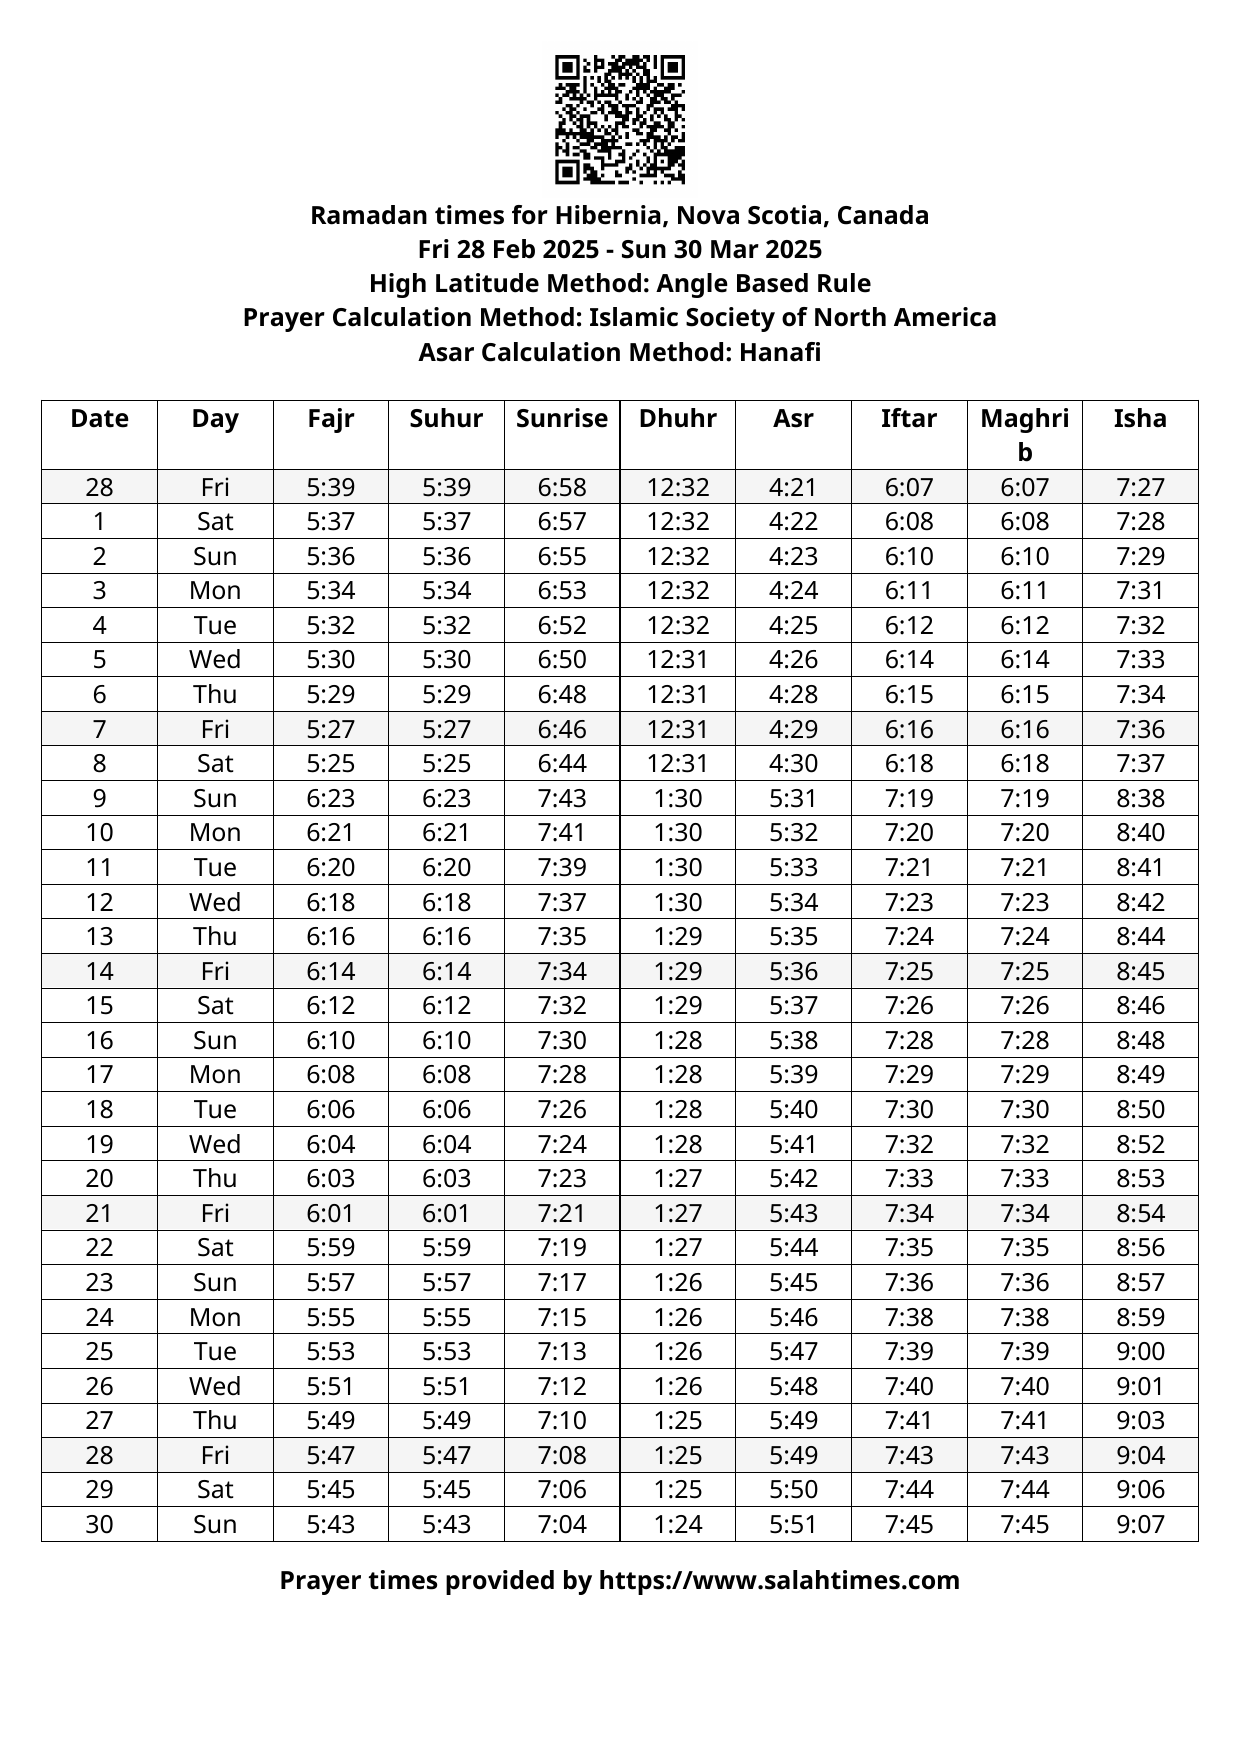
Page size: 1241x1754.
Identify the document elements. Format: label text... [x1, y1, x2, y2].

table_cell 5:55 [389, 1300, 504, 1333]
table_header Asr [736, 401, 851, 469]
table_cell 21 [42, 1196, 157, 1229]
table_cell 24 [42, 1300, 157, 1333]
table_cell 27 [42, 1404, 157, 1437]
table_cell 6:18 [968, 746, 1082, 780]
table_cell 9:00 [1083, 1334, 1198, 1368]
table_cell 9:07 [1083, 1507, 1198, 1541]
table_cell 5:50 [736, 1473, 851, 1506]
table_cell 12:31 [621, 746, 735, 780]
table_cell 5:43 [274, 1507, 388, 1541]
table_cell 7:13 [505, 1334, 619, 1368]
table_cell 7:06 [505, 1473, 619, 1506]
table_cell 6:04 [274, 1127, 388, 1160]
table_cell 5:47 [736, 1334, 851, 1368]
table_cell 8:41 [1083, 850, 1198, 884]
table_cell Mon [158, 816, 273, 849]
table_cell 5:33 [736, 850, 851, 884]
table_cell 7:25 [852, 954, 967, 987]
table_cell 1:24 [621, 1507, 735, 1541]
table_cell Fri [158, 1196, 273, 1229]
table_cell 5:57 [274, 1265, 388, 1299]
table_cell 7:24 [968, 919, 1082, 953]
table_cell 1:25 [621, 1438, 735, 1472]
table_cell 1:27 [621, 1161, 735, 1195]
table_cell 6:08 [852, 504, 967, 538]
table_cell 7:17 [505, 1265, 619, 1299]
table_cell 1:30 [621, 816, 735, 849]
table_cell 7:36 [1083, 712, 1198, 745]
table_cell 7:10 [505, 1404, 619, 1437]
table_cell 1 [42, 504, 157, 538]
table_cell 7:40 [852, 1369, 967, 1402]
table_cell 6:58 [505, 470, 619, 503]
text Fri 28 Feb 2025 - Sun 30 Mar 2025 [42, 232, 1198, 266]
table_cell 7:28 [852, 1023, 967, 1057]
table_cell 7:21 [852, 850, 967, 884]
table_cell 6:16 [274, 919, 388, 953]
table_cell 6:14 [852, 643, 967, 676]
table_cell 5:30 [389, 643, 504, 676]
table_cell 7:20 [852, 816, 967, 849]
table_cell 1:27 [621, 1196, 735, 1229]
table_cell 6:16 [389, 919, 504, 953]
table_cell 5:59 [274, 1231, 388, 1264]
table_cell 6:18 [274, 885, 388, 918]
table_cell 8:46 [1083, 989, 1198, 1022]
table_cell 1:29 [621, 989, 735, 1022]
table_cell 18 [42, 1092, 157, 1126]
table_cell 5:41 [736, 1127, 851, 1160]
table_cell 7:21 [505, 1196, 619, 1229]
table_cell 1:30 [621, 885, 735, 918]
table_cell 7:28 [968, 1023, 1082, 1057]
table_cell 5:38 [736, 1023, 851, 1057]
table_cell Thu [158, 1161, 273, 1195]
table_cell 28 [42, 470, 157, 503]
table_cell 1:26 [621, 1300, 735, 1333]
table_cell 1:30 [621, 850, 735, 884]
table_cell 6 [42, 677, 157, 711]
table_cell 6:18 [852, 746, 967, 780]
table_cell 8:49 [1083, 1058, 1198, 1091]
table_cell 4:26 [736, 643, 851, 676]
table_cell 7:39 [505, 850, 619, 884]
table_cell 4:25 [736, 608, 851, 642]
table_cell 8:53 [1083, 1161, 1198, 1195]
table_cell 22 [42, 1231, 157, 1264]
table_cell 6:10 [389, 1023, 504, 1057]
table_cell 6:15 [852, 677, 967, 711]
table_cell Fri [158, 1438, 273, 1472]
table_cell 7:29 [968, 1058, 1082, 1091]
table_cell 5:40 [736, 1092, 851, 1126]
table_cell 6:15 [968, 677, 1082, 711]
table_cell 12:31 [621, 677, 735, 711]
table_cell 1:26 [621, 1334, 735, 1368]
table_cell 1:26 [621, 1369, 735, 1402]
table_cell 4:30 [736, 746, 851, 780]
table_cell 14 [42, 954, 157, 987]
table_cell 7:23 [852, 885, 967, 918]
table_cell Fri [158, 954, 273, 987]
table_cell 8:40 [1083, 816, 1198, 849]
table_cell Mon [158, 1300, 273, 1333]
table_cell 8:38 [1083, 781, 1198, 814]
table_cell 6:12 [852, 608, 967, 642]
table_cell 6:53 [505, 574, 619, 607]
table_cell 6:52 [505, 608, 619, 642]
table_cell Sat [158, 746, 273, 780]
table_cell Thu [158, 677, 273, 711]
table_cell Fri [158, 712, 273, 745]
table_cell 6:55 [505, 539, 619, 572]
table_cell 7:39 [852, 1334, 967, 1368]
table_cell 7:32 [852, 1127, 967, 1160]
table_cell 6:10 [968, 539, 1082, 572]
table_cell 7:39 [968, 1334, 1082, 1368]
table_cell 7:19 [505, 1231, 619, 1264]
table_cell 5:31 [736, 781, 851, 814]
table_cell 5:25 [389, 746, 504, 780]
text Prayer times provided by https://www.salahtimes.com [42, 1563, 1198, 1597]
table_cell 7:12 [505, 1369, 619, 1402]
table_cell 7:33 [852, 1161, 967, 1195]
table_cell 5:47 [389, 1438, 504, 1472]
table_cell Sun [158, 1265, 273, 1299]
table_cell 23 [42, 1265, 157, 1299]
table_cell Tue [158, 1092, 273, 1126]
table_cell 6:01 [274, 1196, 388, 1229]
table_cell 5:35 [736, 919, 851, 953]
table_cell 1:25 [621, 1473, 735, 1506]
table_cell 7:24 [505, 1127, 619, 1160]
table_cell 7:25 [968, 954, 1082, 987]
table_cell 7:35 [852, 1231, 967, 1264]
table_cell 7:41 [505, 816, 619, 849]
table_cell 7:29 [852, 1058, 967, 1091]
table_cell 6:10 [274, 1023, 388, 1057]
text Asar Calculation Method: Hanafi [42, 334, 1198, 368]
text Ramadan times for Hibernia, Nova Scotia, Canada [42, 198, 1198, 232]
table_cell 7:35 [968, 1231, 1082, 1264]
table_cell 6:50 [505, 643, 619, 676]
table_cell 4:21 [736, 470, 851, 503]
table_cell 6:10 [852, 539, 967, 572]
table_cell 7:30 [968, 1092, 1082, 1126]
table_cell 7:34 [1083, 677, 1198, 711]
table_cell 20 [42, 1161, 157, 1195]
table_cell 12 [42, 885, 157, 918]
table_cell 6:20 [274, 850, 388, 884]
table_cell 7:26 [968, 989, 1082, 1022]
table_cell 4:29 [736, 712, 851, 745]
table_cell Thu [158, 1404, 273, 1437]
table_cell 5:47 [274, 1438, 388, 1472]
table_cell 5:45 [274, 1473, 388, 1506]
table_cell 6:46 [505, 712, 619, 745]
table_cell 7:20 [968, 816, 1082, 849]
table_cell 6:48 [505, 677, 619, 711]
table_cell 8 [42, 746, 157, 780]
table_cell 5:53 [274, 1334, 388, 1368]
table_cell 5:39 [274, 470, 388, 503]
table_cell 11 [42, 850, 157, 884]
table_cell 13 [42, 919, 157, 953]
table_cell 6:21 [389, 816, 504, 849]
table_cell 1:27 [621, 1231, 735, 1264]
table_cell 5:27 [389, 712, 504, 745]
table_cell 5:34 [274, 574, 388, 607]
table_cell Sun [158, 1507, 273, 1541]
table_cell 8:42 [1083, 885, 1198, 918]
table_cell 6:57 [505, 504, 619, 538]
table_header Day [158, 401, 273, 469]
table_cell 5:49 [274, 1404, 388, 1437]
table_header Fajr [274, 401, 388, 469]
table_cell 7:36 [968, 1265, 1082, 1299]
table_cell 7:31 [1083, 574, 1198, 607]
table_cell 6:16 [968, 712, 1082, 745]
table_cell 7:28 [1083, 504, 1198, 538]
table_cell 1:28 [621, 1092, 735, 1126]
table_cell 5:59 [389, 1231, 504, 1264]
table_cell 8:52 [1083, 1127, 1198, 1160]
table_cell 7:44 [968, 1473, 1082, 1506]
table_cell 5:46 [736, 1300, 851, 1333]
table_cell 5:30 [274, 643, 388, 676]
table_header Maghrib [968, 401, 1082, 469]
table_cell 5:42 [736, 1161, 851, 1195]
table_cell 5:51 [274, 1369, 388, 1402]
table_cell 1:26 [621, 1265, 735, 1299]
table_cell 5:48 [736, 1369, 851, 1402]
table_cell 7:19 [852, 781, 967, 814]
table_cell 28 [42, 1438, 157, 1472]
table_header Sunrise [505, 401, 619, 469]
table_cell 5:49 [736, 1438, 851, 1472]
table_cell 7:04 [505, 1507, 619, 1541]
table_cell 6:12 [389, 989, 504, 1022]
table_cell 5:25 [274, 746, 388, 780]
table_cell 5:34 [736, 885, 851, 918]
table_cell 5:37 [736, 989, 851, 1022]
table_cell 6:20 [389, 850, 504, 884]
table_cell 5:34 [389, 574, 504, 607]
picture [542, 41, 699, 198]
table_cell 5:49 [389, 1404, 504, 1437]
table_cell Fri [158, 470, 273, 503]
table_cell 5:29 [389, 677, 504, 711]
table_cell 6:21 [274, 816, 388, 849]
table_cell 7:23 [968, 885, 1082, 918]
table_cell 6:23 [274, 781, 388, 814]
table_cell 6:08 [274, 1058, 388, 1091]
table_cell 6:11 [852, 574, 967, 607]
table_cell 2 [42, 539, 157, 572]
table_cell 5:43 [389, 1507, 504, 1541]
table_cell 4:23 [736, 539, 851, 572]
table_cell 7:35 [505, 919, 619, 953]
table_cell 1:30 [621, 781, 735, 814]
table_cell 9:03 [1083, 1404, 1198, 1437]
table_cell 5:44 [736, 1231, 851, 1264]
table_cell 1:25 [621, 1404, 735, 1437]
table_cell Sat [158, 1473, 273, 1506]
table_cell Tue [158, 1334, 273, 1368]
table_cell 7 [42, 712, 157, 745]
table_cell Sun [158, 781, 273, 814]
table_cell 5:51 [736, 1507, 851, 1541]
table_cell 6:23 [389, 781, 504, 814]
table_cell 7:30 [505, 1023, 619, 1057]
table_cell 7:32 [968, 1127, 1082, 1160]
table_cell 7:45 [852, 1507, 967, 1541]
table_cell 5:36 [736, 954, 851, 987]
table_cell 5:45 [736, 1265, 851, 1299]
table_cell 6:14 [274, 954, 388, 987]
table_cell 5:55 [274, 1300, 388, 1333]
table_cell 7:43 [968, 1438, 1082, 1472]
table_cell 6:03 [389, 1161, 504, 1195]
table_cell 26 [42, 1369, 157, 1402]
table_header Dhuhr [621, 401, 735, 469]
table_cell 4 [42, 608, 157, 642]
table_cell 7:27 [1083, 470, 1198, 503]
table_cell 6:06 [274, 1092, 388, 1126]
table_cell 7:26 [505, 1092, 619, 1126]
table_cell 7:44 [852, 1473, 967, 1506]
table_cell 6:03 [274, 1161, 388, 1195]
table_cell 7:21 [968, 850, 1082, 884]
table_cell 7:41 [852, 1404, 967, 1437]
table_cell 7:34 [968, 1196, 1082, 1229]
table_cell 7:33 [968, 1161, 1082, 1195]
table_cell 5:45 [389, 1473, 504, 1506]
table_cell 9 [42, 781, 157, 814]
table_header Iftar [852, 401, 967, 469]
table_cell 6:18 [389, 885, 504, 918]
table_cell 5 [42, 643, 157, 676]
table_cell 19 [42, 1127, 157, 1160]
table_cell Tue [158, 608, 273, 642]
table_cell 7:38 [852, 1300, 967, 1333]
table_cell 1:29 [621, 919, 735, 953]
table_cell 7:32 [505, 989, 619, 1022]
table_cell 7:37 [1083, 746, 1198, 780]
table_cell 12:32 [621, 470, 735, 503]
table_cell 30 [42, 1507, 157, 1541]
table_cell Mon [158, 1058, 273, 1091]
table_cell 8:48 [1083, 1023, 1198, 1057]
table_cell 6:04 [389, 1127, 504, 1160]
text High Latitude Method: Angle Based Rule [42, 266, 1198, 300]
table_cell Wed [158, 1369, 273, 1402]
table_cell Wed [158, 643, 273, 676]
table_cell 8:59 [1083, 1300, 1198, 1333]
table_cell 16 [42, 1023, 157, 1057]
table_cell 9:01 [1083, 1369, 1198, 1402]
table_cell 12:32 [621, 504, 735, 538]
table_cell 29 [42, 1473, 157, 1506]
table_cell 12:32 [621, 574, 735, 607]
table_cell Sun [158, 539, 273, 572]
table_cell 5:32 [389, 608, 504, 642]
table_cell 7:28 [505, 1058, 619, 1091]
table_cell 7:43 [505, 781, 619, 814]
table_cell 12:32 [621, 608, 735, 642]
table_cell 7:37 [505, 885, 619, 918]
table_header Date [42, 401, 157, 469]
table_cell 6:11 [968, 574, 1082, 607]
table_header Suhur [389, 401, 504, 469]
table_cell Sat [158, 1231, 273, 1264]
table_cell 5:36 [389, 539, 504, 572]
table_cell 8:56 [1083, 1231, 1198, 1264]
table_cell 8:45 [1083, 954, 1198, 987]
table_cell 6:08 [968, 504, 1082, 538]
table_cell 5:37 [389, 504, 504, 538]
table_cell 8:57 [1083, 1265, 1198, 1299]
table_cell 5:32 [736, 816, 851, 849]
table_cell 3 [42, 574, 157, 607]
table_cell 7:36 [852, 1265, 967, 1299]
table_cell 5:36 [274, 539, 388, 572]
table_cell 6:14 [968, 643, 1082, 676]
table_cell 7:41 [968, 1404, 1082, 1437]
table_cell 5:51 [389, 1369, 504, 1402]
table_cell 6:07 [852, 470, 967, 503]
table_cell Sun [158, 1023, 273, 1057]
table_cell 7:34 [505, 954, 619, 987]
table_cell 5:49 [736, 1404, 851, 1437]
table_cell Wed [158, 1127, 273, 1160]
table_cell Wed [158, 885, 273, 918]
table_cell 7:38 [968, 1300, 1082, 1333]
table_cell 5:39 [736, 1058, 851, 1091]
table_cell 7:15 [505, 1300, 619, 1333]
table_cell 7:26 [852, 989, 967, 1022]
table_cell 6:12 [968, 608, 1082, 642]
table_cell 1:28 [621, 1023, 735, 1057]
table_cell 5:43 [736, 1196, 851, 1229]
table_cell 8:54 [1083, 1196, 1198, 1229]
table_cell 8:50 [1083, 1092, 1198, 1126]
table_cell 15 [42, 989, 157, 1022]
table_cell 5:39 [389, 470, 504, 503]
table_header Isha [1083, 401, 1198, 469]
table_cell 6:16 [852, 712, 967, 745]
table_cell 7:45 [968, 1507, 1082, 1541]
table_cell 9:04 [1083, 1438, 1198, 1472]
table_cell 7:34 [852, 1196, 967, 1229]
table_cell 7:29 [1083, 539, 1198, 572]
table_cell 5:32 [274, 608, 388, 642]
table_cell 5:27 [274, 712, 388, 745]
table_cell Sat [158, 989, 273, 1022]
table_cell 5:37 [274, 504, 388, 538]
table_cell 1:28 [621, 1127, 735, 1160]
table_cell 6:01 [389, 1196, 504, 1229]
table_cell 6:08 [389, 1058, 504, 1091]
table_cell 5:53 [389, 1334, 504, 1368]
table_cell 1:28 [621, 1058, 735, 1091]
table_cell 1:29 [621, 954, 735, 987]
table_cell 12:31 [621, 643, 735, 676]
table_cell 17 [42, 1058, 157, 1091]
table_cell Mon [158, 574, 273, 607]
table_cell 4:22 [736, 504, 851, 538]
table_cell 6:44 [505, 746, 619, 780]
table_cell 9:06 [1083, 1473, 1198, 1506]
table_cell Thu [158, 919, 273, 953]
table_cell 4:24 [736, 574, 851, 607]
table_cell 7:19 [968, 781, 1082, 814]
table_cell 7:43 [852, 1438, 967, 1472]
table_cell 7:33 [1083, 643, 1198, 676]
table_cell Sat [158, 504, 273, 538]
table_cell 6:06 [389, 1092, 504, 1126]
table_cell 7:32 [1083, 608, 1198, 642]
table_cell 5:57 [389, 1265, 504, 1299]
table_cell 4:28 [736, 677, 851, 711]
table_cell 6:12 [274, 989, 388, 1022]
table_cell 25 [42, 1334, 157, 1368]
table_cell 10 [42, 816, 157, 849]
table_cell 5:29 [274, 677, 388, 711]
table_cell 6:14 [389, 954, 504, 987]
table_cell 12:32 [621, 539, 735, 572]
table_cell Tue [158, 850, 273, 884]
table_cell 6:07 [968, 470, 1082, 503]
table_cell 7:30 [852, 1092, 967, 1126]
table_cell 7:23 [505, 1161, 619, 1195]
table_cell 12:31 [621, 712, 735, 745]
table_cell 7:24 [852, 919, 967, 953]
table_cell 7:08 [505, 1438, 619, 1472]
text Prayer Calculation Method: Islamic Society of North America [42, 300, 1198, 334]
table_cell 8:44 [1083, 919, 1198, 953]
table_cell 7:40 [968, 1369, 1082, 1402]
